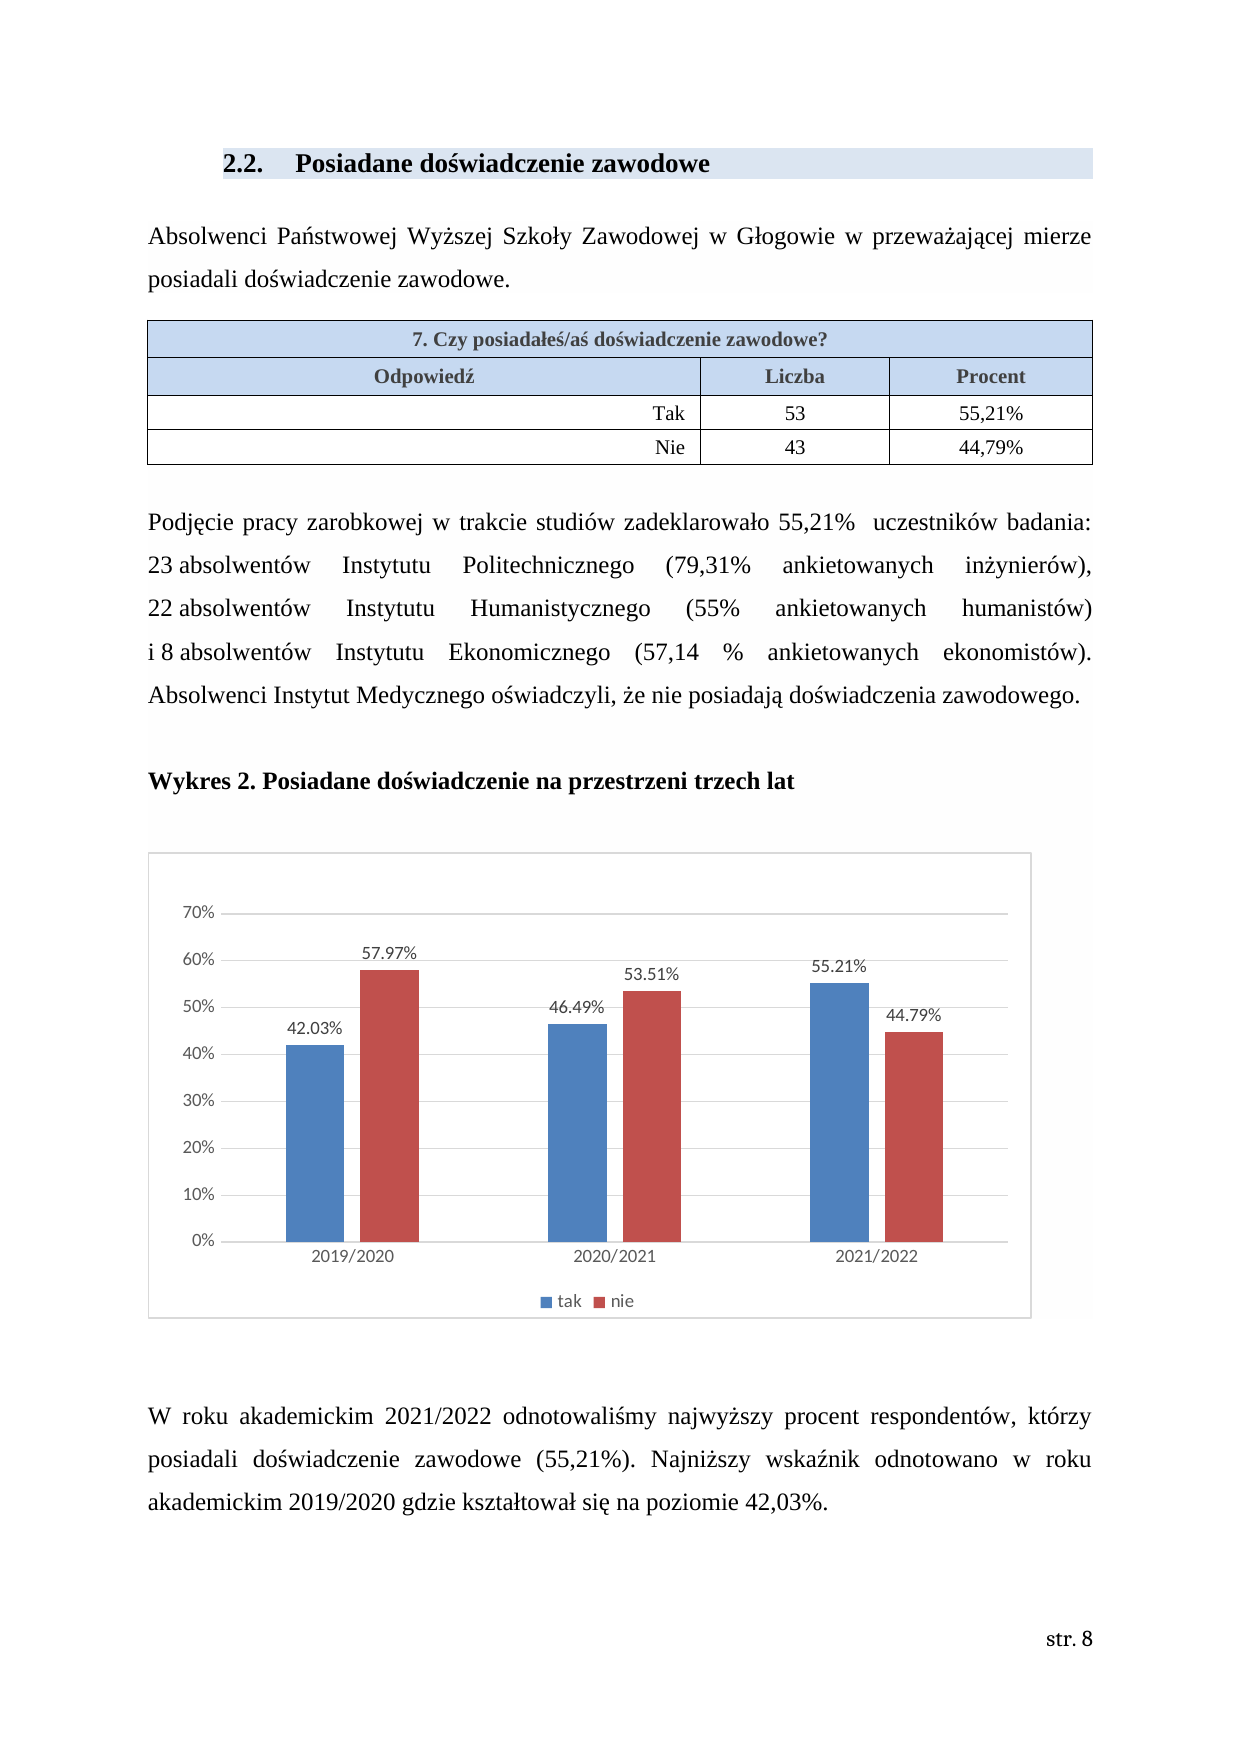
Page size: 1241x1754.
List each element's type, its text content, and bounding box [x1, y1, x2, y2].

table_cell Procent [890, 358, 1092, 395]
list Absolwenci Państwowej Wyższej Szkoły Zawodowej w Głogowie w przeważającej mierze posiadali doświadczenie zawodowe. [148, 221, 1093, 293]
table_cell Nie [148, 430, 700, 464]
table_cell 53 [701, 396, 889, 429]
subtitle Posiadane doświadczenie zawodowe [223, 148, 1093, 179]
list Podjęcie pracy zarobkowej w trakcie studiów zadeklarowało 55,21% uczestników badania: 23 absolwentów Instytutu Politechnicznego (79,31% ankietowanych inżynierów), 22 absolwentów Instytutu Humanistycznego (55% ankietowanych humanistów) i 8 absolwentów Instytutu Ekonomicznego (57,14 % ankietowanych ekonomistów). Absolwenci Instytut Medycznego oświadczyli, że nie posiadają doświadczenia zawodowego. [148, 507, 1093, 708]
table_header 7. Czy posiadałeś/aś doświadczenie zawodowe? [148, 321, 1092, 357]
table_cell 55,21% [890, 396, 1092, 429]
table_cell Liczba [701, 358, 889, 395]
text W roku akademickim 2021/2022 odnotowaliśmy najwyższy procent respondentów, którzy posiadali doświadczenie zawodowe (55,21%). Najniższy wskaźnik odnotowano w roku akademickim 2019/2020 gdzie kształtował się na poziomie 42,03%. [148, 1401, 1093, 1516]
table_cell 43 [701, 430, 889, 464]
table_cell Odpowiedź [148, 358, 700, 395]
table_cell Tak [148, 396, 700, 429]
table_cell 44,79% [890, 430, 1092, 464]
list Wykres 2. Posiadane doświadczenie na przestrzeni trzech lat [148, 766, 1093, 795]
